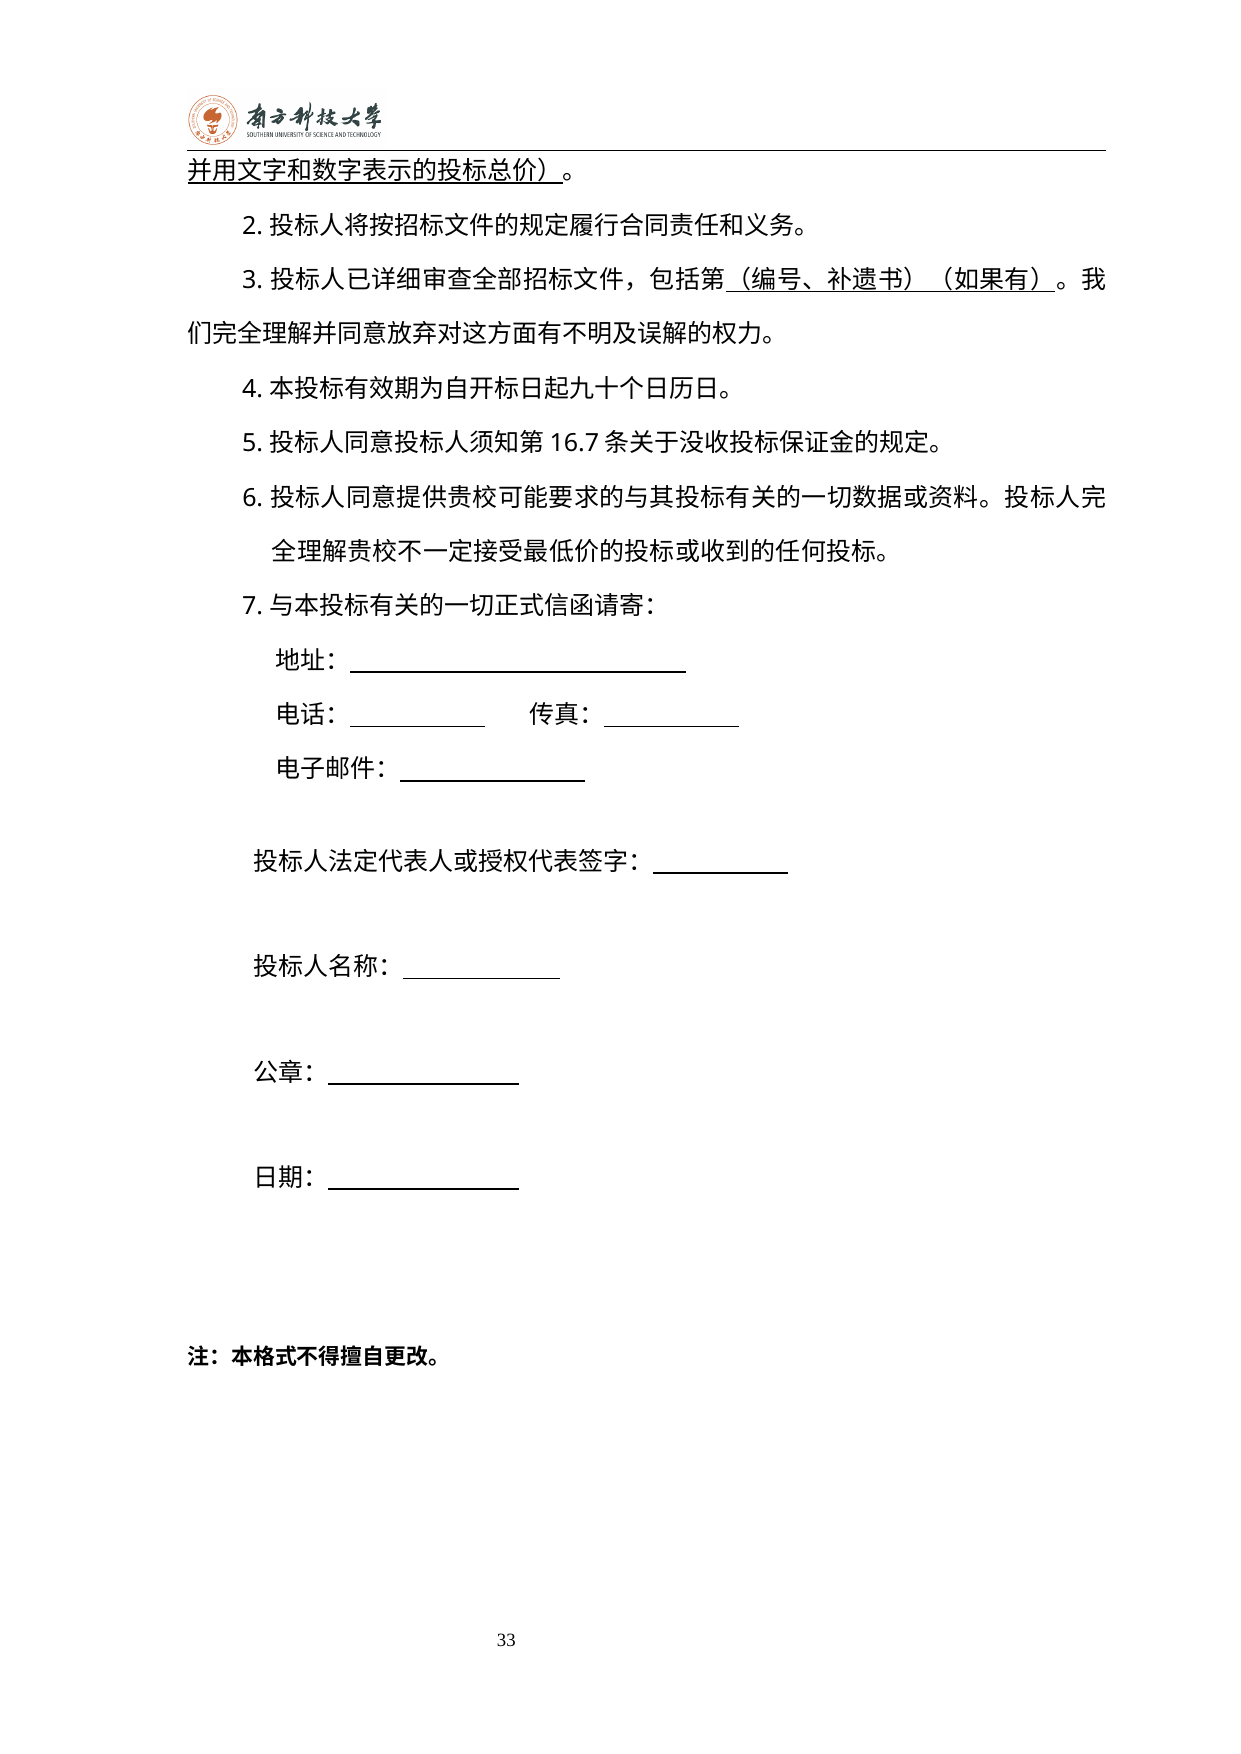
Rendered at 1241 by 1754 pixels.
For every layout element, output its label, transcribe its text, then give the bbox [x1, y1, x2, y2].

text 1. 所附投标分项报价表中规定的应提交和交付的货物投标总价为（注明币种，并用文字和数字表示的投标总价）。 [187, 151, 1106, 187]
text 电子邮件： [187, 749, 1106, 785]
text 5. 投标人同意投标人须知第16.7条关于没收投标保证金的规定。 [187, 423, 1106, 459]
text 注：本格式不得擅自更改。 [187, 1339, 1106, 1371]
text 2. 投标人将按招标文件的规定履行合同责任和义务。 [187, 205, 1106, 241]
picture [187, 88, 389, 148]
text 电话： 传真： [187, 694, 1106, 731]
text 公章： [187, 1052, 1106, 1088]
text 6. 投标人同意提供贵校可能要求的与其投标有关的一切数据或资料。投标人完全理解贵校不一定接受最低价的投标或收到的任何投标。 [242, 477, 1106, 568]
text 4. 本投标有效期为自开标日起九十个日历日。 [187, 368, 1106, 404]
text 投标人法定代表人或授权代表签字： [187, 841, 1106, 877]
text 3. 投标人已详细审查全部招标文件，包括第（编号、补遗书）（如果有）。我们完全理解并同意放弃对这方面有不明及误解的权力。 [187, 259, 1106, 350]
text 7. 与本投标有关的一切正式信函请寄： [187, 586, 1106, 622]
text 日期： [187, 1157, 1106, 1194]
text 投标人名称： [187, 947, 1106, 983]
text 地址： [187, 640, 1106, 676]
